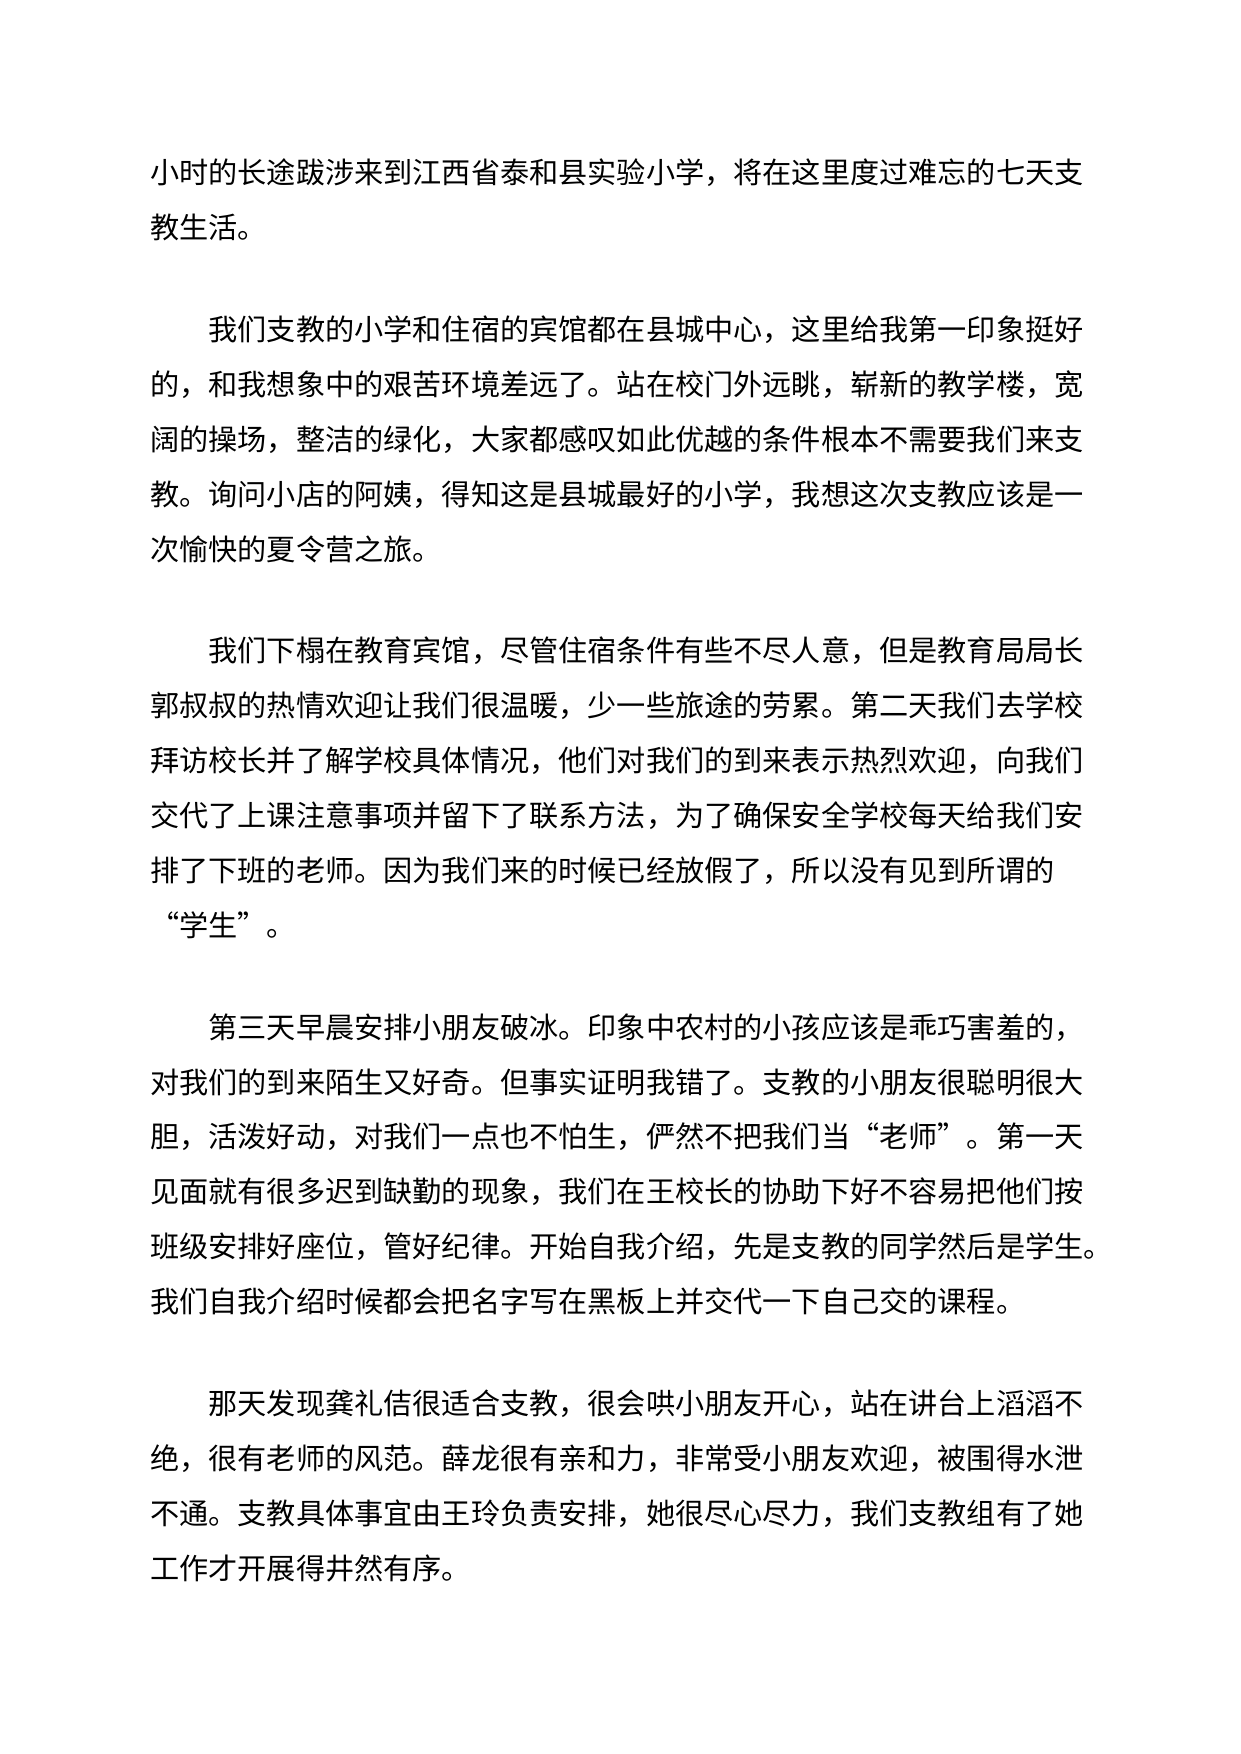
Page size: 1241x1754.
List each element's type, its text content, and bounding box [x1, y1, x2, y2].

text 那天发现龚礼佶很适合支教，很会哄小朋友开心，站在讲台上滔滔不绝，很有老师的风范。薛龙很有亲和力，非常受小朋友欢迎，被围得水泄不通。支教具体事宜由王玲负责安排，她很尽心尽力，我们支教组有了她工作才开展得井然有序。 [150, 1381, 1090, 1587]
text 第三天早晨安排小朋友破冰。印象中农村的小孩应该是乖巧害羞的，对我们的到来陌生又好奇。但事实证明我错了。支教的小朋友很聪明很大胆，活泼好动，对我们一点也不怕生，俨然不把我们当“老师”。第一天见面就有很多迟到缺勤的现象，我们在王校长的协助下好不容易把他们按班级安排好座位，管好纪律。开始自我介绍，先是支教的同学然后是学生。我们自我介绍时候都会把名字写在黑板上并交代一下自己交的课程。 [150, 1004, 1090, 1321]
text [150, 150, 1090, 247]
text 我们下榻在教育宾馆，尽管住宿条件有些不尽人意，但是教育局局长郭叔叔的热情欢迎让我们很温暖，少一些旅途的劳累。第二天我们去学校拜访校长并了解学校具体情况，他们对我们的到来表示热烈欢迎，向我们交代了上课注意事项并留下了联系方法，为了确保安全学校每天给我们安排了下班的老师。因为我们来的时候已经放假了，所以没有见到所谓的“学生”。 [150, 628, 1090, 945]
text 我们支教的小学和住宿的宾馆都在县城中心，这里给我第一印象挺好的，和我想象中的艰苦环境差远了。站在校门外远眺，崭新的教学楼，宽阔的操场，整洁的绿化，大家都感叹如此优越的条件根本不需要我们来支教。询问小店的阿姨，得知这是县城最好的小学，我想这次支教应该是一次愉快的夏令营之旅。 [150, 307, 1090, 568]
